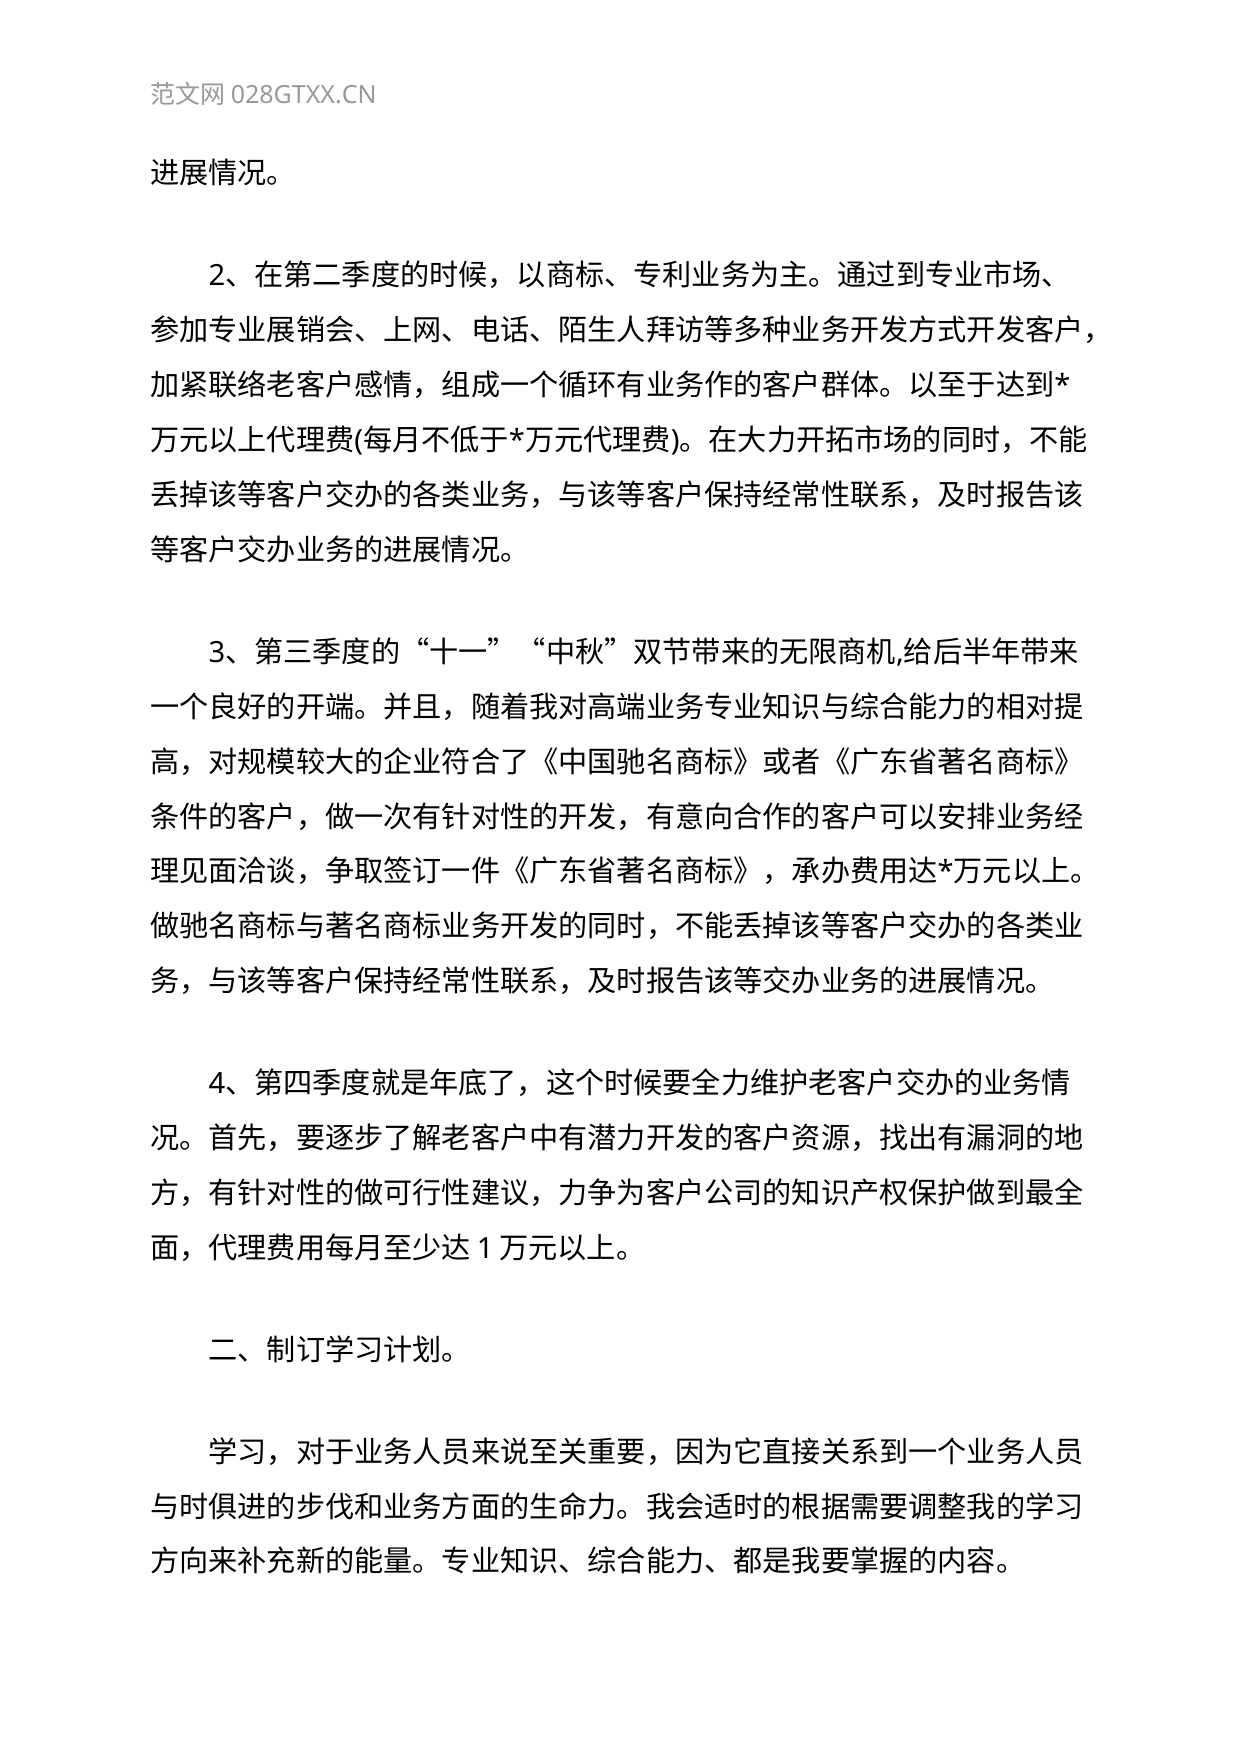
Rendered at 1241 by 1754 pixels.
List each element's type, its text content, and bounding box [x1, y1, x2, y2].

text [150, 150, 1090, 192]
text 4、第四季度就是年底了，这个时候要全力维护老客户交办的业务情况。首先，要逐步了解老客户中有潜力开发的客户资源，找出有漏洞的地方，有针对性的做可行性建议，力争为客户公司的知识产权保护做到最全面，代理费用每月至少达1万元以上。 [150, 1060, 1090, 1267]
text 二、制订学习计划。 [150, 1326, 1090, 1369]
text 3、第三季度的“十一”“中秋”双节带来的无限商机,给后半年带来一个良好的开端。并且，随着我对高端业务专业知识与综合能力的相对提高，对规模较大的企业符合了《中国驰名商标》或者《广东省著名商标》条件的客户，做一次有针对性的开发，有意向合作的客户可以安排业务经理见面洽谈，争取签订一件《广东省著名商标》，承办费用达*万元以上。做驰名商标与著名商标业务开发的同时，不能丢掉该等客户交办的各类业务，与该等客户保持经常性联系，及时报告该等交办业务的进展情况。 [150, 628, 1090, 1000]
text 学习，对于业务人员来说至关重要，因为它直接关系到一个业务人员与时俱进的步伐和业务方面的生命力。我会适时的根据需要调整我的学习方向来补充新的能量。专业知识、综合能力、都是我要掌握的内容。 [150, 1428, 1090, 1580]
text 2、在第二季度的时候，以商标、专利业务为主。通过到专业市场、参加专业展销会、上网、电话、陌生人拜访等多种业务开发方式开发客户，加紧联络老客户感情，组成一个循环有业务作的客户群体。以至于达到*万元以上代理费(每月不低于*万元代理费)。在大力开拓市场的同时，不能丢掉该等客户交办的各类业务，与该等客户保持经常性联系，及时报告该等客户交办业务的进展情况。 [150, 252, 1090, 569]
